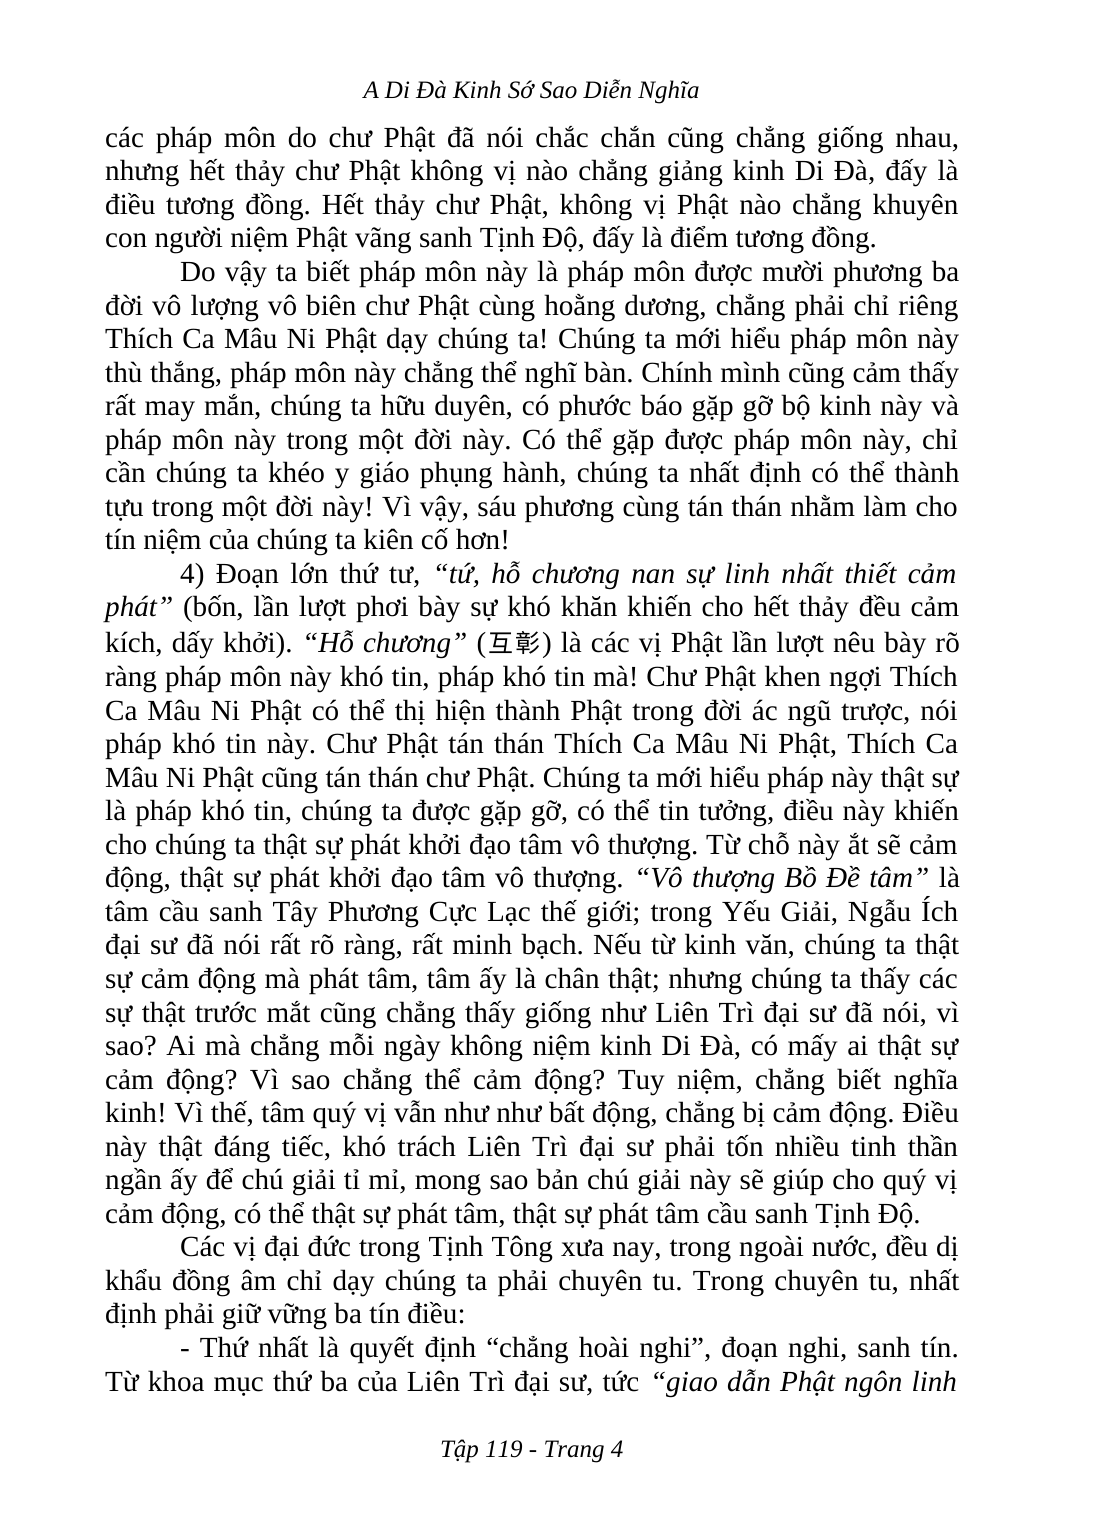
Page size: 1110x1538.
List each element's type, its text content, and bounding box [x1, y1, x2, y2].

text Do vậy ta biết pháp môn này là pháp môn được mười phương ba đời vô lượng vô biên chư Phật cùng hoằng dương, chẳng phải chỉ riêng Thích Ca Mâu Ni Phật dạy chúng ta! Chúng ta mới hiểu pháp môn này thù thắng, pháp môn này chẳng thể nghĩ bàn. Chính mình cũng cảm thấy rất may mắn, chúng ta hữu duyên, có phước báo gặp gỡ bộ kinh này và pháp môn này trong một đời này. Có thể gặp được pháp môn này, chỉ cần chúng ta khéo y giáo phụng hành, chúng ta nhất định có thể thành tựu trong một đời này! Vì vậy, sáu phương cùng tán thán nhằm làm cho tín niệm của chúng ta kiên cố hơn! [105, 254, 960, 556]
text Các vị đại đức trong Tịnh Tông xưa nay, trong ngoài nước, đều dị khẩu đồng âm chỉ dạy chúng ta phải chuyên tu. Trong chuyên tu, nhất định phải giữ vững ba tín điều: [105, 1229, 960, 1330]
text 4) Đoạn lớn thứ tư, “tứ, hỗ chương nan sự linh nhất thiết cảm phát” (bốn, lần lượt phơi bày sự khó khăn khiến cho hết thảy đều cảm kích, dấy khởi). “Hỗ chương” (互彰) là các vị Phật lần lượt nêu bày rõ ràng pháp môn này khó tin, pháp khó tin mà! Chư Phật khen ngợi Thích Ca Mâu Ni Phật có thể thị hiện thành Phật trong đời ác ngũ trược, nói pháp khó tin này. Chư Phật tán thán Thích Ca Mâu Ni Phật, Thích Ca Mâu Ni Phật cũng tán thán chư Phật. Chúng ta mới hiểu pháp này thật sự là pháp khó tin, chúng ta được gặp gỡ, có thể tin tưởng, điều này khiến cho chúng ta thật sự phát khởi đạo tâm vô thượng. Từ chỗ này ắt sẽ cảm động, thật sự phát khởi đạo tâm vô thượng. “Vô thượng Bồ Đề tâm” là tâm cầu sanh Tây Phương Cực Lạc thế giới; trong Yếu Giải, Ngẫu Ích đại sư đã nói rất rõ ràng, rất minh bạch. Nếu từ kinh văn, chúng ta thật sự cảm động mà phát tâm, tâm ấy là chân thật; nhưng chúng ta thấy các sự thật trước mắt cũng chẳng thấy giống như Liên Trì đại sư đã nói, vì sao? Ai mà chẳng mỗi ngày không niệm kinh Di Đà, có mấy ai thật sự cảm động? Vì sao chẳng thể cảm động? Tuy niệm, chẳng biết nghĩa kinh! Vì thế, tâm quý vị vẫn như như bất động, chẳng bị cảm động. Điều này thật đáng tiếc, khó trách Liên Trì đại sư phải tốn nhiều tinh thần ngần ấy để chú giải tỉ mỉ, mong sao bản chú giải này sẽ giúp cho quý vị cảm động, có thể thật sự phát tâm, thật sự phát tâm cầu sanh Tịnh Độ. [105, 556, 960, 1229]
